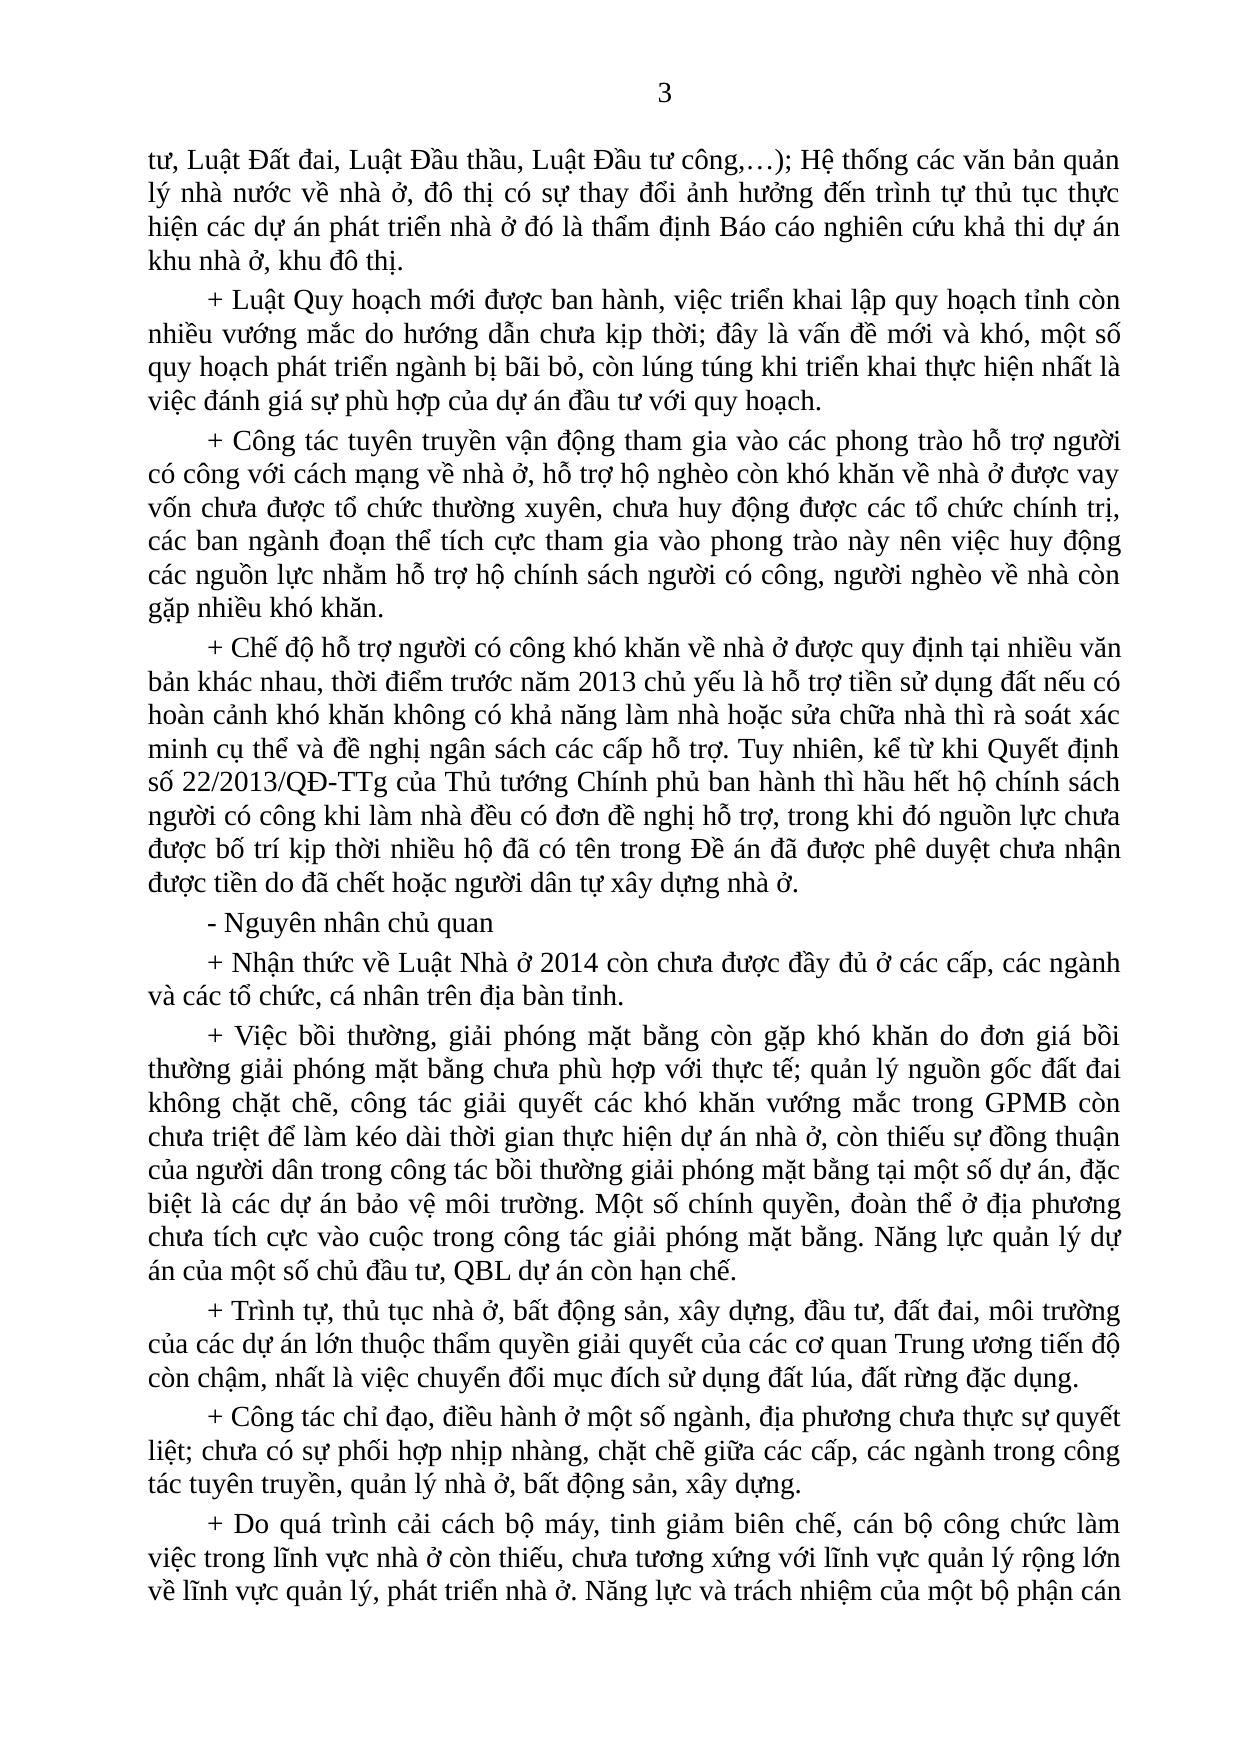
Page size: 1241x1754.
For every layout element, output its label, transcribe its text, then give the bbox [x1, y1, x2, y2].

text + Công tác tuyên truyền vận động tham gia vào các phong trào hỗ trợ người có công với cách mạng về nhà ở, hỗ trợ hộ nghèo còn khó khăn về nhà ở được vay vốn chưa được tổ chức thường xuyên, chưa huy động được các tổ chức chính trị, các ban ngành đoạn thể tích cực tham gia vào phong trào này nên việc huy động các nguồn lực nhằm hỗ trợ hộ chính sách người có công, người nghèo về nhà còn gặp nhiều khó khăn. [148, 423, 1122, 624]
text + Luật Quy hoạch mới được ban hành, việc triển khai lập quy hoạch tỉnh còn nhiều vướng mắc do hướng dẫn chưa kịp thời; đây là vấn đề mới và khó, một số quy hoạch phát triển ngành bị bãi bỏ, còn lúng túng khi triển khai thực hiện nhất là việc đánh giá sự phù hợp của dự án đầu tư với quy hoạch. [148, 282, 1122, 417]
text + Trình tự, thủ tục nhà ở, bất động sản, xây dựng, đầu tư, đất đai, môi trường của các dự án lớn thuộc thẩm quyền giải quyết của các cơ quan Trung ương tiến độ còn chậm, nhất là việc chuyển đổi mục đích sử dụng đất lúa, đất rừng đặc dụng. [148, 1293, 1122, 1393]
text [148, 1506, 1122, 1607]
text + Công tác chỉ đạo, điều hành ở một số ngành, địa phương chưa thực sự quyết liệt; chưa có sự phối hợp nhịp nhàng, chặt chẽ giữa các cấp, các ngành trong công tác tuyên truyền, quản lý nhà ở, bất động sản, xây dựng. [148, 1399, 1122, 1500]
text + Việc bồi thường, giải phóng mặt bằng còn gặp khó khăn do đơn giá bồi thường giải phóng mặt bằng chưa phù hợp với thực tế; quản lý nguồn gốc đất đai không chặt chẽ, công tác giải quyết các khó khăn vướng mắc trong GPMB còn chưa triệt để làm kéo dài thời gian thực hiện dự án nhà ở, còn thiếu sự đồng thuận của người dân trong công tác bồi thường giải phóng mặt bằng tại một số dự án, đặc biệt là các dự án bảo vệ môi trường. Một số chính quyền, đoàn thể ở địa phương chưa tích cực vào cuộc trong công tác giải phóng mặt bằng. Năng lực quản lý dự án của một số chủ đầu tư, QBL dự án còn hạn chế. [148, 1018, 1122, 1286]
text - Nguyên nhân chủ quan [148, 905, 1122, 938]
text + Nhận thức về Luật Nhà ở 2014 còn chưa được đầy đủ ở các cấp, các ngành và các tổ chức, cá nhân trên địa bàn tỉnh. [148, 945, 1122, 1012]
text + Chế độ hỗ trợ người có công khó khăn về nhà ở được quy định tại nhiều văn bản khác nhau, thời điểm trước năm 2013 chủ yếu là hỗ trợ tiền sử dụng đất nếu có hoàn cảnh khó khăn không có khả năng làm nhà hoặc sửa chữa nhà thì rà soát xác minh cụ thể và đề nghị ngân sách các cấp hỗ trợ. Tuy nhiên, kể từ khi Quyết định số 22/2013/QĐ-TTg của Thủ tướng Chính phủ ban hành thì hầu hết hộ chính sách người có công khi làm nhà đều có đơn đề nghị hỗ trợ, trong khi đó nguồn lực chưa được bố trí kịp thời nhiều hộ đã có tên trong Đề án đã được phê duyệt chưa nhận được tiền do đã chết hoặc người dân tự xây dựng nhà ở. [148, 630, 1122, 899]
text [148, 142, 1122, 276]
